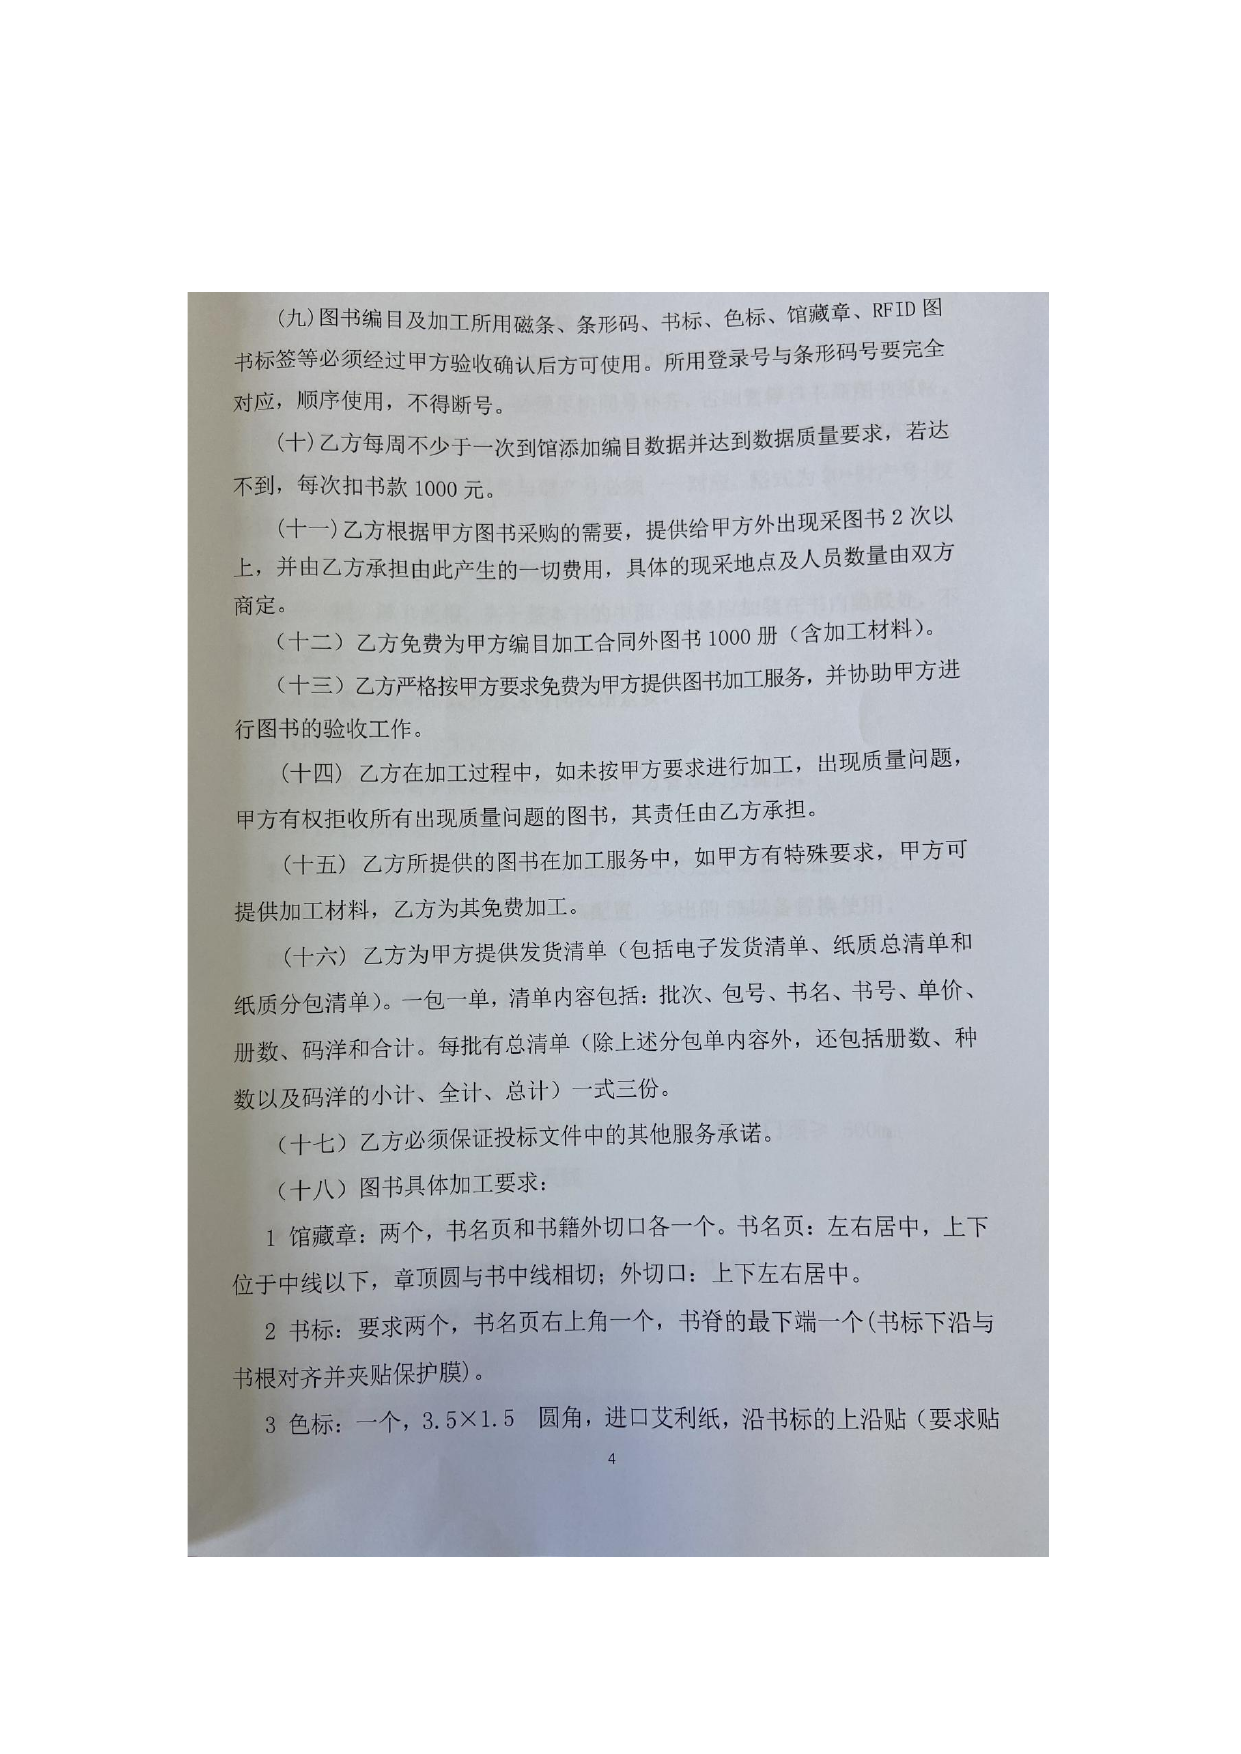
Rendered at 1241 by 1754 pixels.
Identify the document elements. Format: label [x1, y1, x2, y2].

picture [187, 292, 1049, 1557]
